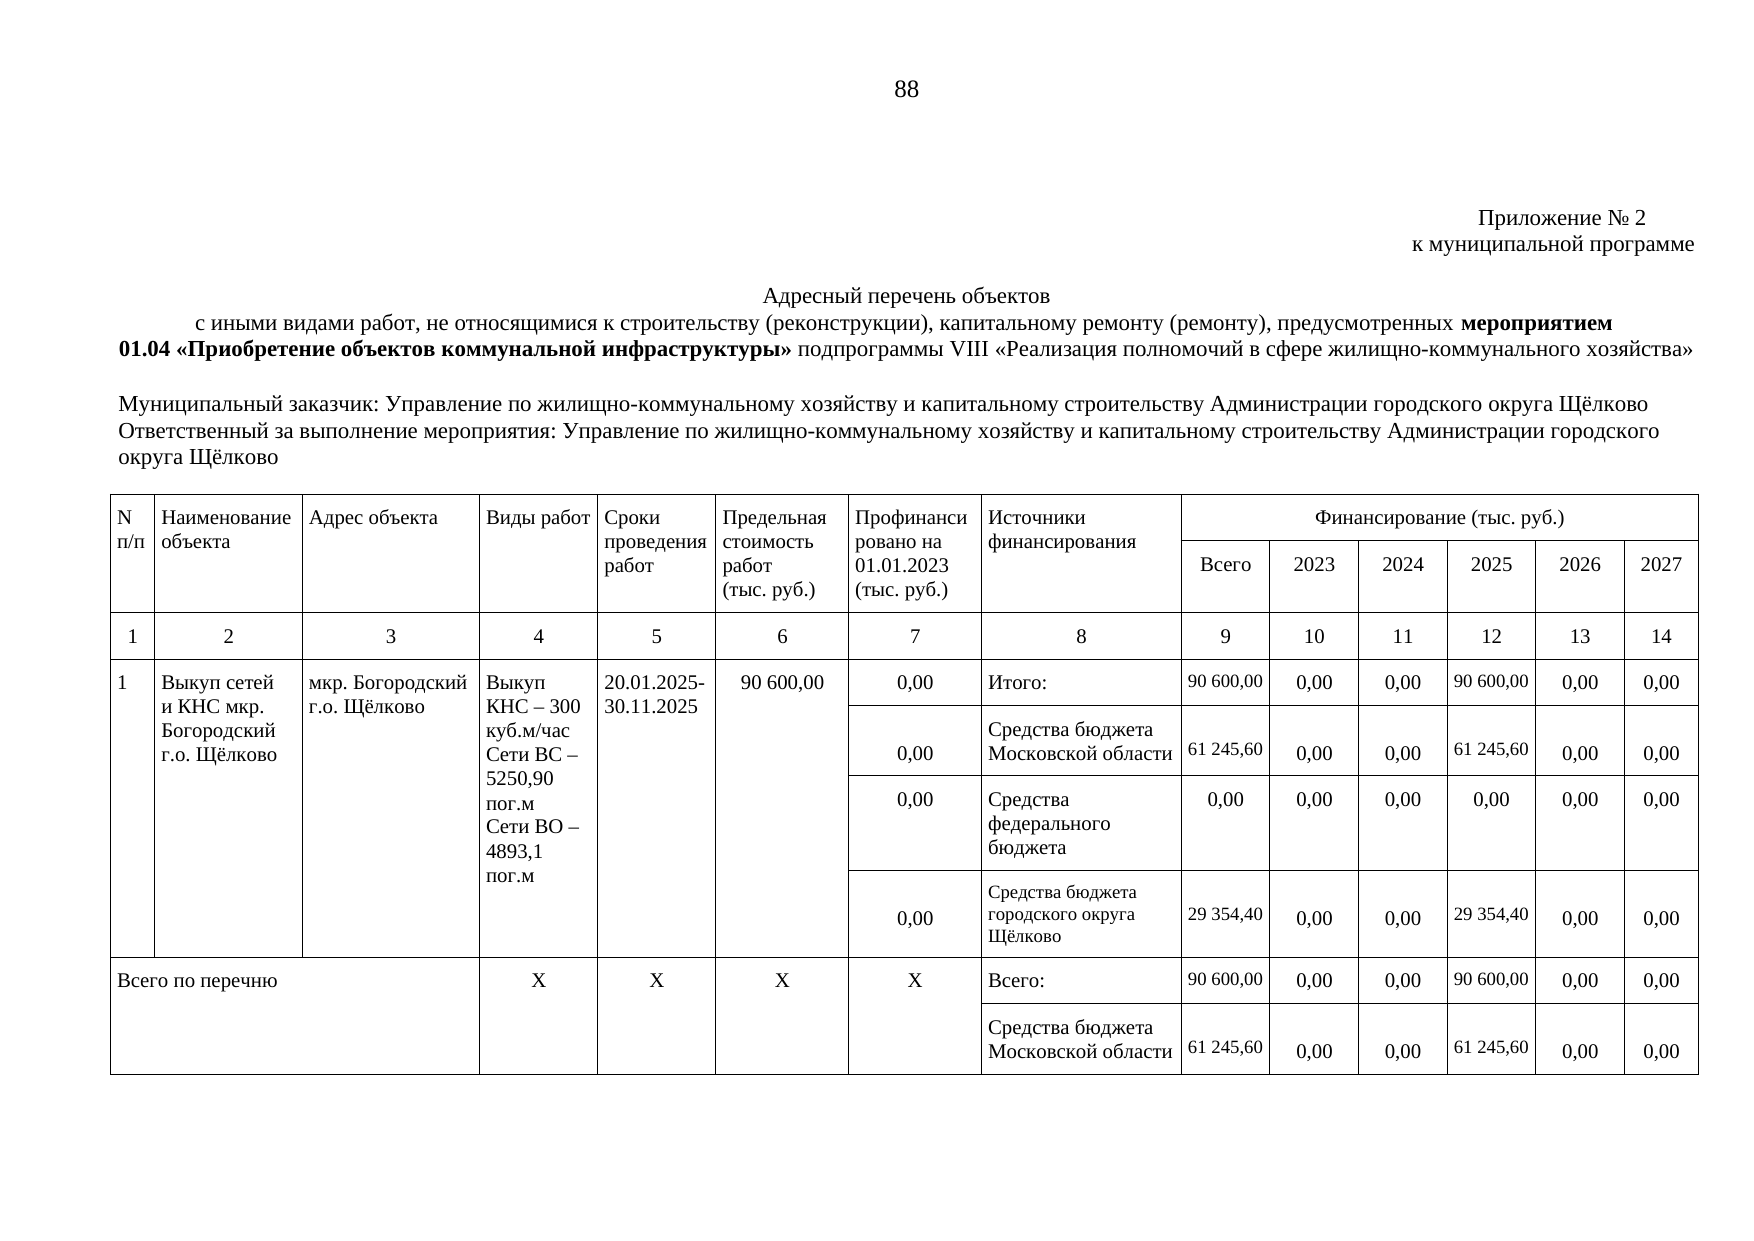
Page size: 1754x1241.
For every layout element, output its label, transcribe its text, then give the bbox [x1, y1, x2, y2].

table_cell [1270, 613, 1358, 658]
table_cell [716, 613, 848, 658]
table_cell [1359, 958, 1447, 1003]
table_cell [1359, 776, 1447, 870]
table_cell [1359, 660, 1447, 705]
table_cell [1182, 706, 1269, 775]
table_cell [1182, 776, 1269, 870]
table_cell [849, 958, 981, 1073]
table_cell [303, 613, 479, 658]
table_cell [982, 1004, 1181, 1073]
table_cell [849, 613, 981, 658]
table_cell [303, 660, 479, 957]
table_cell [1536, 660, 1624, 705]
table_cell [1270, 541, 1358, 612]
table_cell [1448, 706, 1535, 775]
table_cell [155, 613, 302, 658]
text к муниципальной программе [118, 230, 1695, 256]
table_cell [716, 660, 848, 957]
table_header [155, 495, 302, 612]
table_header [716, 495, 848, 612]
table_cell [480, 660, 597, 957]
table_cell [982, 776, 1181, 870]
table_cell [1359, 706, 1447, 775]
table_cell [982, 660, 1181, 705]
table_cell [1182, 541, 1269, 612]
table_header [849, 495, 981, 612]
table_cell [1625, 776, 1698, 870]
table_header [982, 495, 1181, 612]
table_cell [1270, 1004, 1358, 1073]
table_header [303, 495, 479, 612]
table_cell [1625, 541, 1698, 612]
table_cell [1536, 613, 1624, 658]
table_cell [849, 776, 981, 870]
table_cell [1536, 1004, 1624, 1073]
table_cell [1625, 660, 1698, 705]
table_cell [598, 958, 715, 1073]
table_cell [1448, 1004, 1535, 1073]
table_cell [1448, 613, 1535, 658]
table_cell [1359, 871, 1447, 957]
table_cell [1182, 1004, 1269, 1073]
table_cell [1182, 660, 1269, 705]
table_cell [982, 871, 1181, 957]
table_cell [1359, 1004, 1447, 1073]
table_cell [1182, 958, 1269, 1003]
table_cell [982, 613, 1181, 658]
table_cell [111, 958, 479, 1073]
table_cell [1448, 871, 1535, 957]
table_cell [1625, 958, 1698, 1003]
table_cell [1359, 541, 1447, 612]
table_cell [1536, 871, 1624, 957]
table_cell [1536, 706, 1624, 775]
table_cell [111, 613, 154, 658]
text Приложение № 2 [1403, 203, 1695, 230]
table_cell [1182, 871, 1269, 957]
text с иными видами работ, не относящимися к строительству (реконструкции), капитальному ремонту (ремонту), предусмотренных мероприятием 01.04 «Приобретение объектов коммунальной инфраструктуры» подпрограммы VIII «Реализация полномочий в сфере жилищно-коммунального хозяйства» [118, 309, 1695, 362]
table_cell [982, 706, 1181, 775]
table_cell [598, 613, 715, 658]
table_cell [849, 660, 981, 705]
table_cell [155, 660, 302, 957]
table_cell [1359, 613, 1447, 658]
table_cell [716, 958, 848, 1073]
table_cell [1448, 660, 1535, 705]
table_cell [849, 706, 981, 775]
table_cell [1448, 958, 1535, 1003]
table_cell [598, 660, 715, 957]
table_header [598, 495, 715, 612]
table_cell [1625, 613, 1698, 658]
text Ответственный за выполнение мероприятия: Управление по жилищно-коммунальному хозяйству и капитальному строительству Администрации городского округа Щёлково [118, 417, 1695, 469]
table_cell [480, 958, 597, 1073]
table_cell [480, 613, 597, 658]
text Муниципальный заказчик: Управление по жилищно-коммунальному хозяйству и капитальному строительству Администрации городского округа Щёлково [118, 390, 1695, 417]
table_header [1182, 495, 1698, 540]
text Адресный перечень объектов [118, 283, 1695, 309]
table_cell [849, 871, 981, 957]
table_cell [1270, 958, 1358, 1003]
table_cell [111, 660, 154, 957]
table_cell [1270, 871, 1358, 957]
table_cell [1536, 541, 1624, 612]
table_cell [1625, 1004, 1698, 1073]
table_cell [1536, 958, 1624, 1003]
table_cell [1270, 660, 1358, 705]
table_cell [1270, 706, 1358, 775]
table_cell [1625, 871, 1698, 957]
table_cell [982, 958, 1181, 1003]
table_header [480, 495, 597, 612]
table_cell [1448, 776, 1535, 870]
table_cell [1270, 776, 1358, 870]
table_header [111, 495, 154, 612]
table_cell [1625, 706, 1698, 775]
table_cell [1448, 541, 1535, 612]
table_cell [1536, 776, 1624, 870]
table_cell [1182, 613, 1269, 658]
